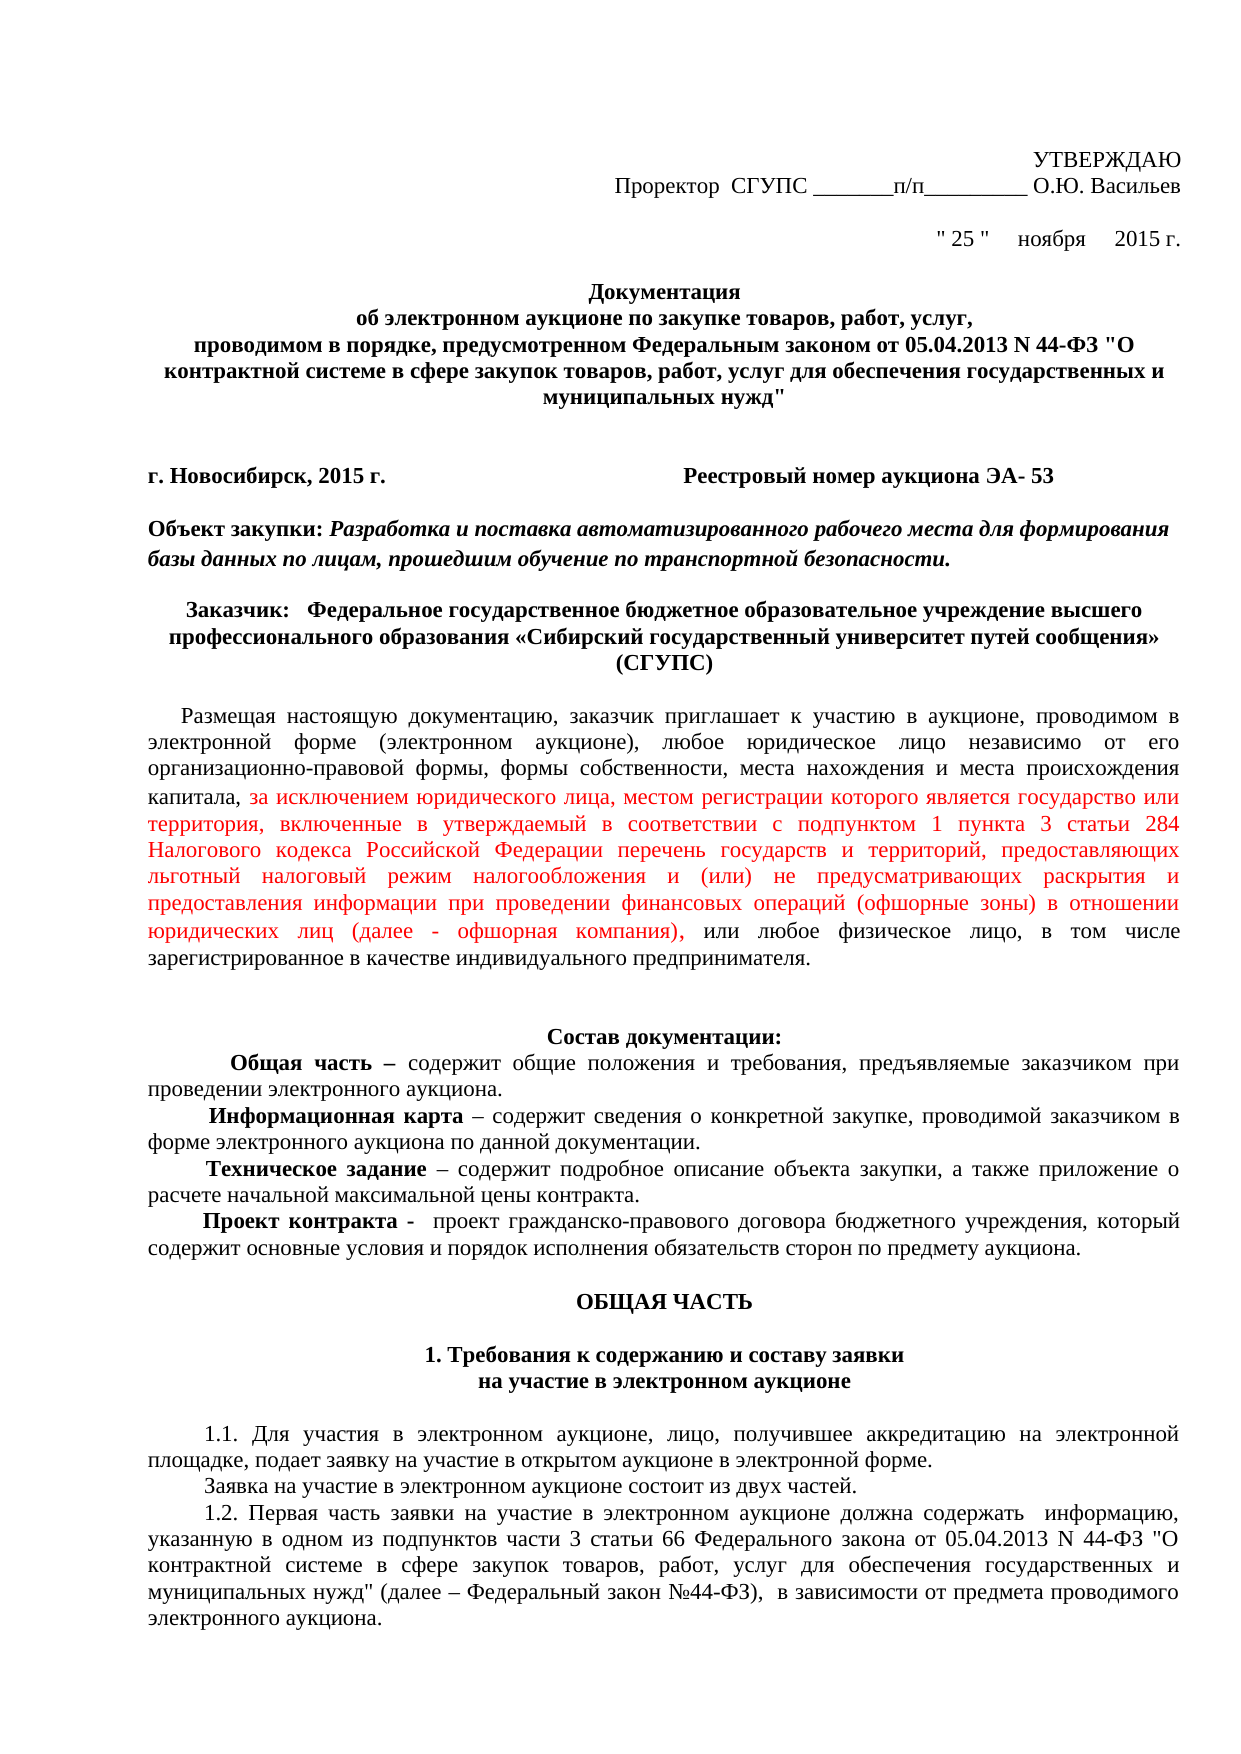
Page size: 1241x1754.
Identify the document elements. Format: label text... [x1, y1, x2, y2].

text УТВЕРЖДАЮ [74, 146, 1181, 172]
text 1.1. Для участия в электронном аукционе, лицо, получившее аккредитацию на электронной площадке, подает заявку на участие в открытом аукционе в электронной форме. [148, 1420, 1181, 1472]
text Состав документации: [148, 1023, 1181, 1049]
text Общая часть – содержит общие положения и требования, предъявляемые заказчиком при проведении электронного аукциона. [148, 1049, 1181, 1102]
text Документация [148, 278, 1181, 304]
text Проректор СГУПС _______п/п_________ О.Ю. Васильев [148, 172, 1181, 199]
text " 25 " ноября 2015 г. [148, 225, 1181, 252]
text об электронном аукционе по закупке товаров, работ, услуг, [148, 304, 1181, 331]
text проводимом в порядке, предусмотренном Федеральным законом от 05.04.2013 N 44-ФЗ "О контрактной системе в сфере закупок товаров, работ, услуг для обеспечения государственных и муниципальных нужд" [148, 331, 1181, 410]
text Информационная карта – содержит сведения о конкретной закупке, проводимой заказчиком в форме электронного аукциона по данной документации. [148, 1102, 1181, 1154]
text Объект закупки: Разработка и поставка автоматизированного рабочего места для формирования базы данных по лицам, прошедшим обучение по транспортной безопасности. [148, 515, 1181, 572]
text Заказчик: Федеральное государственное бюджетное образовательное учреждение высшего профессионального образования «Сибирский государственный университет путей сообщения» (СГУПС) [148, 596, 1181, 675]
text 1. Требования к содержанию и составу заявки [148, 1341, 1181, 1367]
text Размещая настоящую документацию, заказчик приглашает к участию в аукционе, проводимом в электронной форме (электронном аукционе), любое юридическое лицо независимо от его организационно-правовой формы, формы собственности, места нахождения и места происхождения капитала, за исключением юридического лица, местом регистрации которого является государство или территория, включенные в утверждаемый в соответствии с подпунктом 1 пункта 3 статьи 284 Налогового кодекса Российской Федерации перечень государств и территорий, предоставляющих льготный налоговый режим налогообложения и (или) не предусматривающих раскрытия и предоставления информации при проведении финансовых операций (офшорные зоны) в отношении юридических лиц (далее - офшорная компания), или любое физическое лицо, в том числе зарегистрированное в качестве индивидуального предпринимателя. [148, 702, 1181, 970]
text 1.2. Первая часть заявки на участие в электронном аукционе должна содержать информацию, указанную в одном из подпунктов части 3 статьи 66 Федерального закона от 05.04.2013 N 44-ФЗ "О контрактной системе в сфере закупок товаров, работ, услуг для обеспечения государственных и муниципальных нужд" (далее – Федеральный закон №44-ФЗ), в зависимости от предмета проводимого электронного аукциона. [148, 1499, 1181, 1631]
text Проект контракта - проект гражданско-правового договора бюджетного учреждения, который содержит основные условия и порядок исполнения обязательств сторон по предмету аукциона. [148, 1207, 1181, 1260]
text на участие в электронном аукционе [148, 1367, 1181, 1393]
text г. Новосибирск, 2015 г. Реестровый номер аукциона ЭА- 53 [148, 462, 1181, 489]
text ОБЩАЯ ЧАСТЬ [148, 1288, 1181, 1314]
text Техническое задание – содержит подробное описание объекта закупки, а также приложение о расчете начальной максимальной цены контракта. [148, 1154, 1181, 1207]
text Заявка на участие в электронном аукционе состоит из двух частей. [148, 1472, 1181, 1499]
